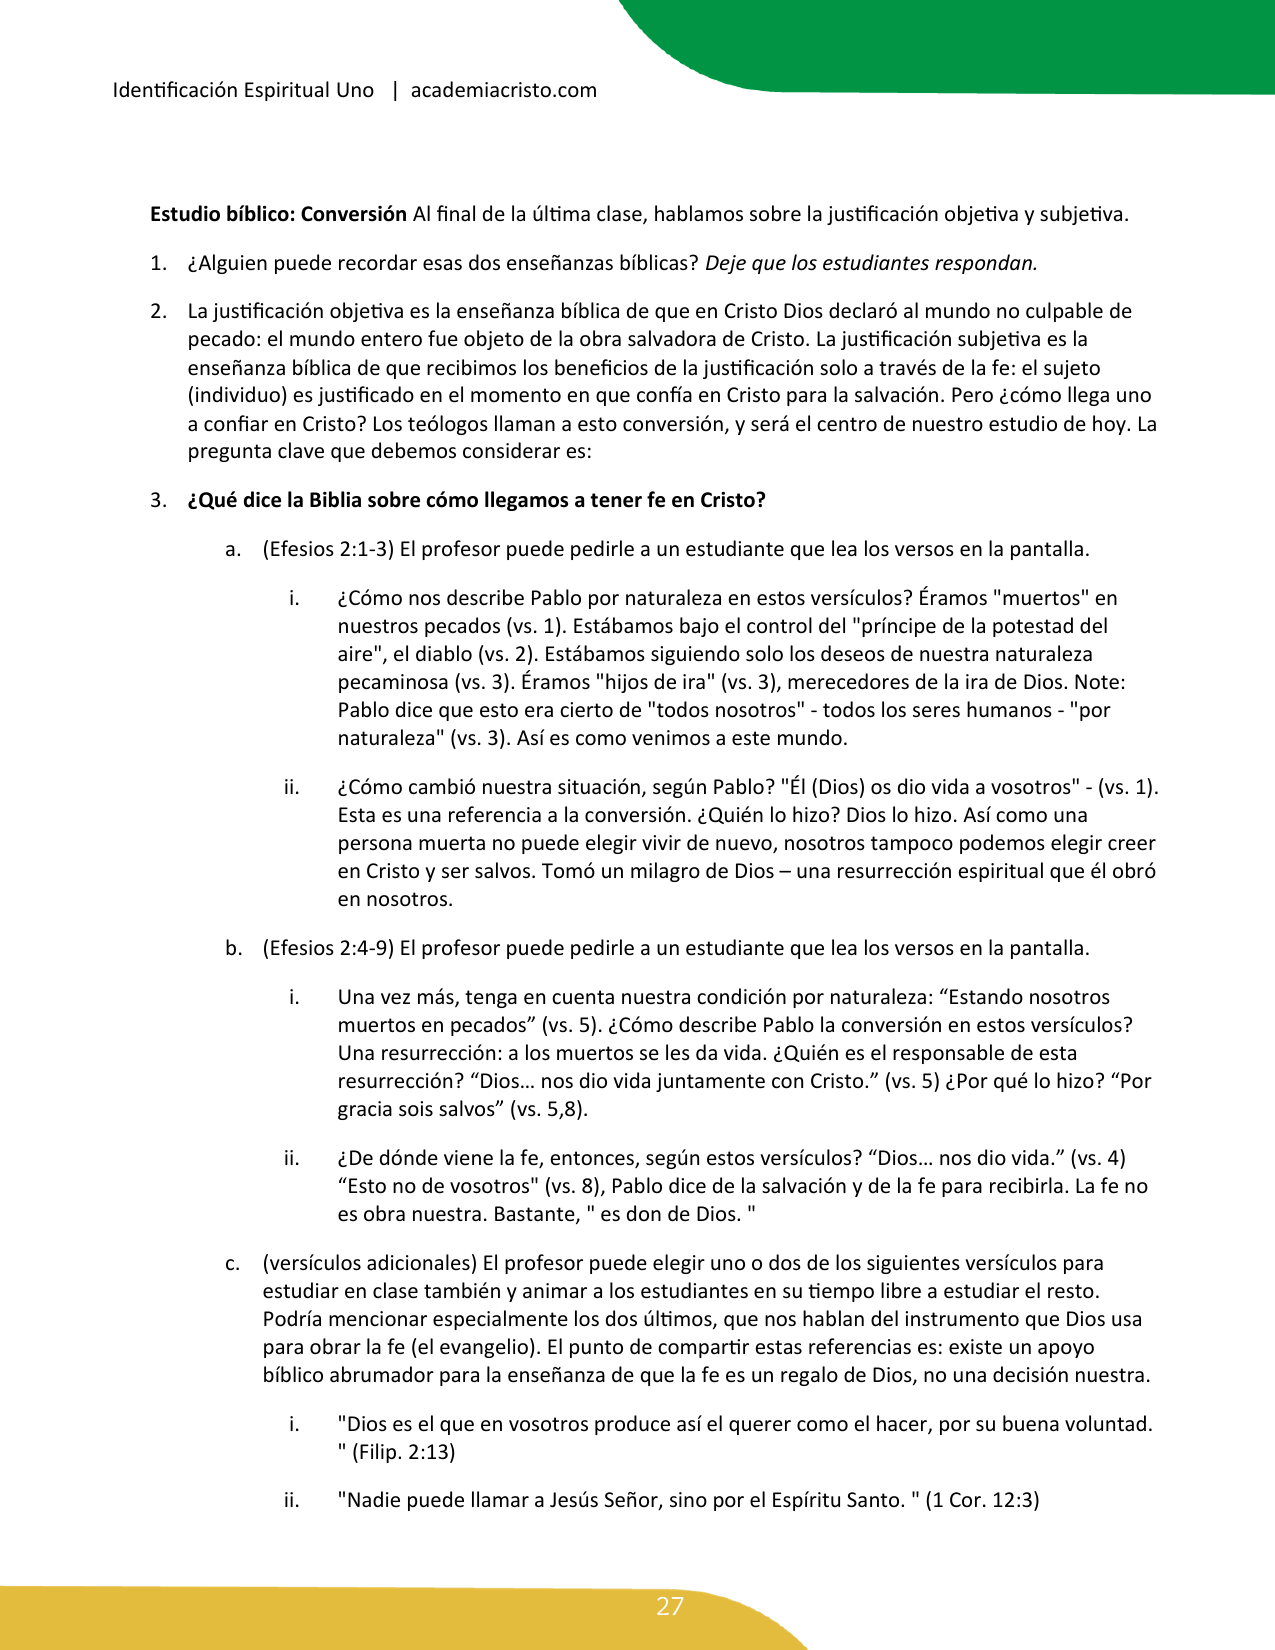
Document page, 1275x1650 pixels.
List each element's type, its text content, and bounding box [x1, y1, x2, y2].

list (versículos adicionales) El profesor puede elegir uno o dos de los siguientes versículos para estudiar en clase también y animar a los estudiantes en su tiempo libre a estudiar el resto. Podría mencionar especialmente los dos últimos, que nos hablan del instrumento que Dios usa para obrar la fe (el evangelio). El punto de compartir estas referencias es: existe un apoyo bíblico abrumador para la enseñanza de que la fe es un regalo de Dios, no una decisión nuestra. [225, 1248, 1162, 1388]
list ¿De dónde viene la fe, entonces, según estos versículos? “Dios… nos dio vida.” (vs. 4) “Esto no de vosotros" (vs. 8), Pablo dice de la salvación y de la fe para recibirla. La fe no es obra nuestra. Bastante, " es don de Dios. " [300, 1143, 1162, 1227]
list ¿Cómo cambió nuestra situación, según Pablo? "Él (Dios) os dio vida a vosotros" - (vs. 1). Esta es una referencia a la conversión. ¿Quién lo hizo? Dios lo hizo. Así como una persona muerta no puede elegir vivir de nuevo, nosotros tampoco podemos elegir creer en Cristo y ser salvos. Tomó un milagro de Dios – una resurrección espiritual que él obró en nosotros. [300, 772, 1162, 912]
list ¿Alguien puede recordar esas dos enseñanzas bíblicas? Deje que los estudiantes respondan. [150, 248, 1162, 276]
text Estudio bíblico: Conversión Al final de la última clase, hablamos sobre la justificación objetiva y subjetiva. [150, 199, 1162, 227]
list La justificación objetiva es la enseñanza bíblica de que en Cristo Dios declaró al mundo no culpable de pecado: el mundo entero fue objeto de la obra salvadora de Cristo. La justificación subjetiva es la enseñanza bíblica de que recibimos los beneficios de la justificación solo a través de la fe: el sujeto (individuo) es justificado en el momento en que confía en Cristo para la salvación. Pero ¿cómo llega uno a confiar en Cristo? Los teólogos llaman a esto conversión, y será el centro de nuestro estudio de hoy. La pregunta clave que debemos considerar es: [150, 297, 1162, 465]
picture [0, 0, 1275, 1650]
list ¿Cómo nos describe Pablo por naturaleza en estos versículos? Éramos "muertos" en nuestros pecados (vs. 1). Estábamos bajo el control del "príncipe de la potestad del aire", el diablo (vs. 2). Estábamos siguiendo solo los deseos de nuestra naturaleza pecaminosa (vs. 3). Éramos "hijos de ira" (vs. 3), merecedores de la ira de Dios. Note: Pablo dice que esto era cierto de "todos nosotros" - todos los seres humanos - "por naturaleza" (vs. 3). Así es como venimos a este mundo. [300, 583, 1162, 751]
list "Dios es el que en vosotros produce así el querer como el hacer, por su buena voluntad. " (Filip. 2:13) [300, 1409, 1162, 1465]
list (Efesios 2:4-9) El profesor puede pedirle a un estudiante que lea los versos en la pantalla. [225, 933, 1162, 961]
list ¿Qué dice la Biblia sobre cómo llegamos a tener fe en Cristo? [150, 486, 1162, 513]
list Una vez más, tenga en cuenta nuestra condición por naturaleza: “Estando nosotros muertos en pecados” (vs. 5). ¿Cómo describe Pablo la conversión en estos versículos? Una resurrección: a los muertos se les da vida. ¿Quién es el responsable de esta resurrección? “Dios… nos dio vida juntamente con Cristo.” (vs. 5) ¿Por qué lo hizo? “Por gracia sois salvos” (vs. 5,8). [300, 982, 1162, 1122]
list (Efesios 2:1-3) El profesor puede pedirle a un estudiante que lea los versos en la pantalla. [225, 534, 1162, 562]
list "Nadie puede llamar a Jesús Señor, sino por el Espíritu Santo. " (1 Cor. 12:3) [300, 1486, 1162, 1514]
